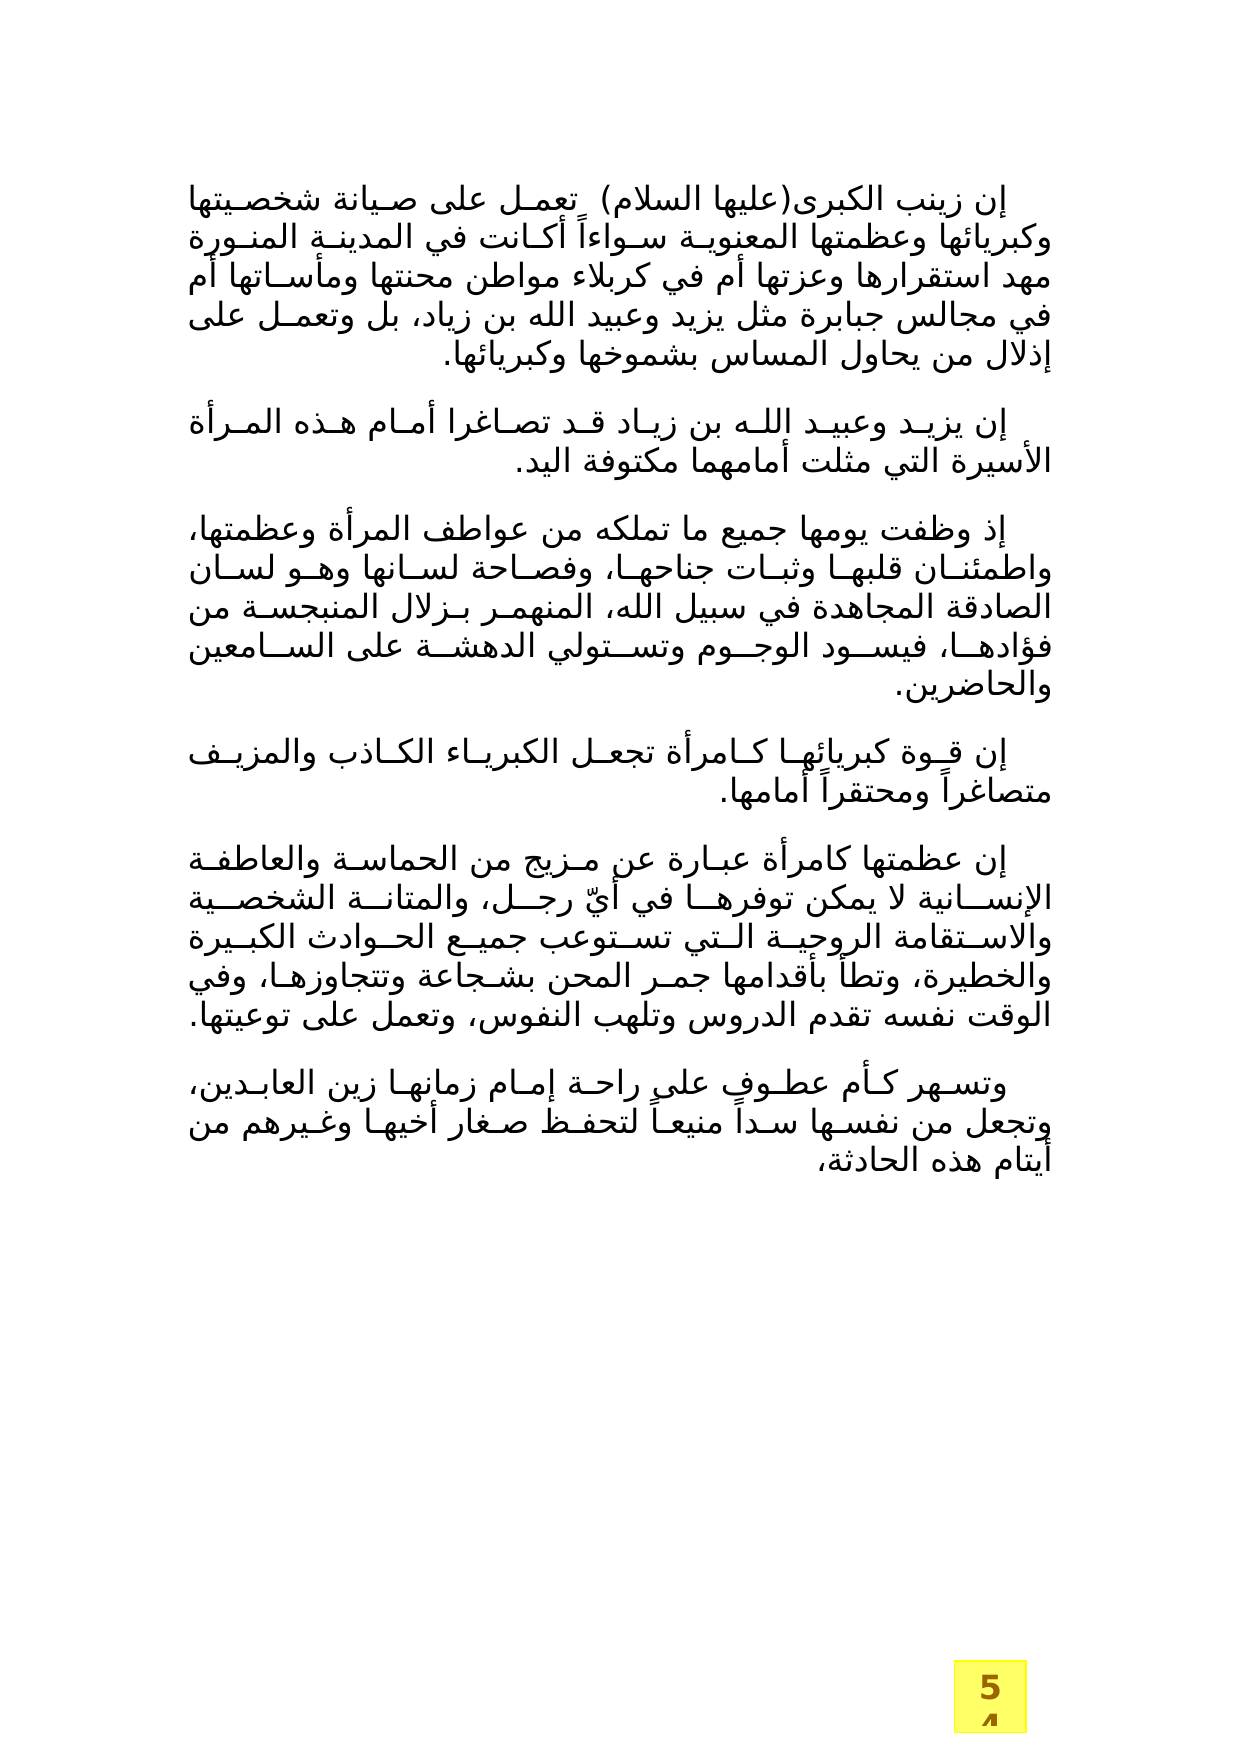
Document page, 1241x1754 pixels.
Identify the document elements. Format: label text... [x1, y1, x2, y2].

text إن زينب الكبرى(عليها السلام) تعمل على صيانة شخصيتها وكبريائها وعظمتها المعنوية سواءاً أكانت في المدينة المنورة مهد استقرارها وعزتها أم في كربلاء مواطن محنتها ومأساتها أم في مجالس جبابرة مثل يزيد وعبيد الله بن زياد، بل وتعمل على إذلال من يحاول المساس بشموخها وكبريائها. [187, 179, 1053, 373]
text إن قوة كبريائها كامرأة تجعل الكبرياء الكاذب والمزيف متصاغراً ومحتقراً أمامها. [187, 733, 1053, 811]
text إن يزيد وعبيد الله بن زياد قد تصاغرا أمام هذه المرأة الأسيرة التي مثلت أمامهما مكتوفة اليد. [187, 403, 1053, 480]
text وتسهر كأم عطوف على راحة إمام زمانها زين العابدين، وتجعل من نفسها سداً منيعاً لتحفظ صغار أخيها وغيرهم من أيتام هذه الحادثة، [187, 1063, 1053, 1180]
text إن عظمتها كامرأة عبارة عن مزيج من الحماسة والعاطفة الإنسانية لا يمكن توفرها في أيّ رجل، والمتانة الشخصية والاستقامة الروحية التي تستوعب جميع الحوادث الكبيرة والخطيرة، وتطأ بأقدامها جمر المحن بشجاعة وتتجاوزها، وفي الوقت نفسه تقدم الدروس وتلهب النفوس، وتعمل على توعيتها. [187, 840, 1053, 1034]
text إذ وظفت يومها جميع ما تملكه من عواطف المرأة وعظمتها، واطمئنان قلبها وثبات جناحها، وفصاحة لسانها وهو لسان الصادقة المجاهدة في سبيل الله، المنهمر بزلال المنبجسة من فؤادها، فيسود الوجوم وتستولي الدهشة على السامعين والحاضرين. [187, 509, 1053, 704]
